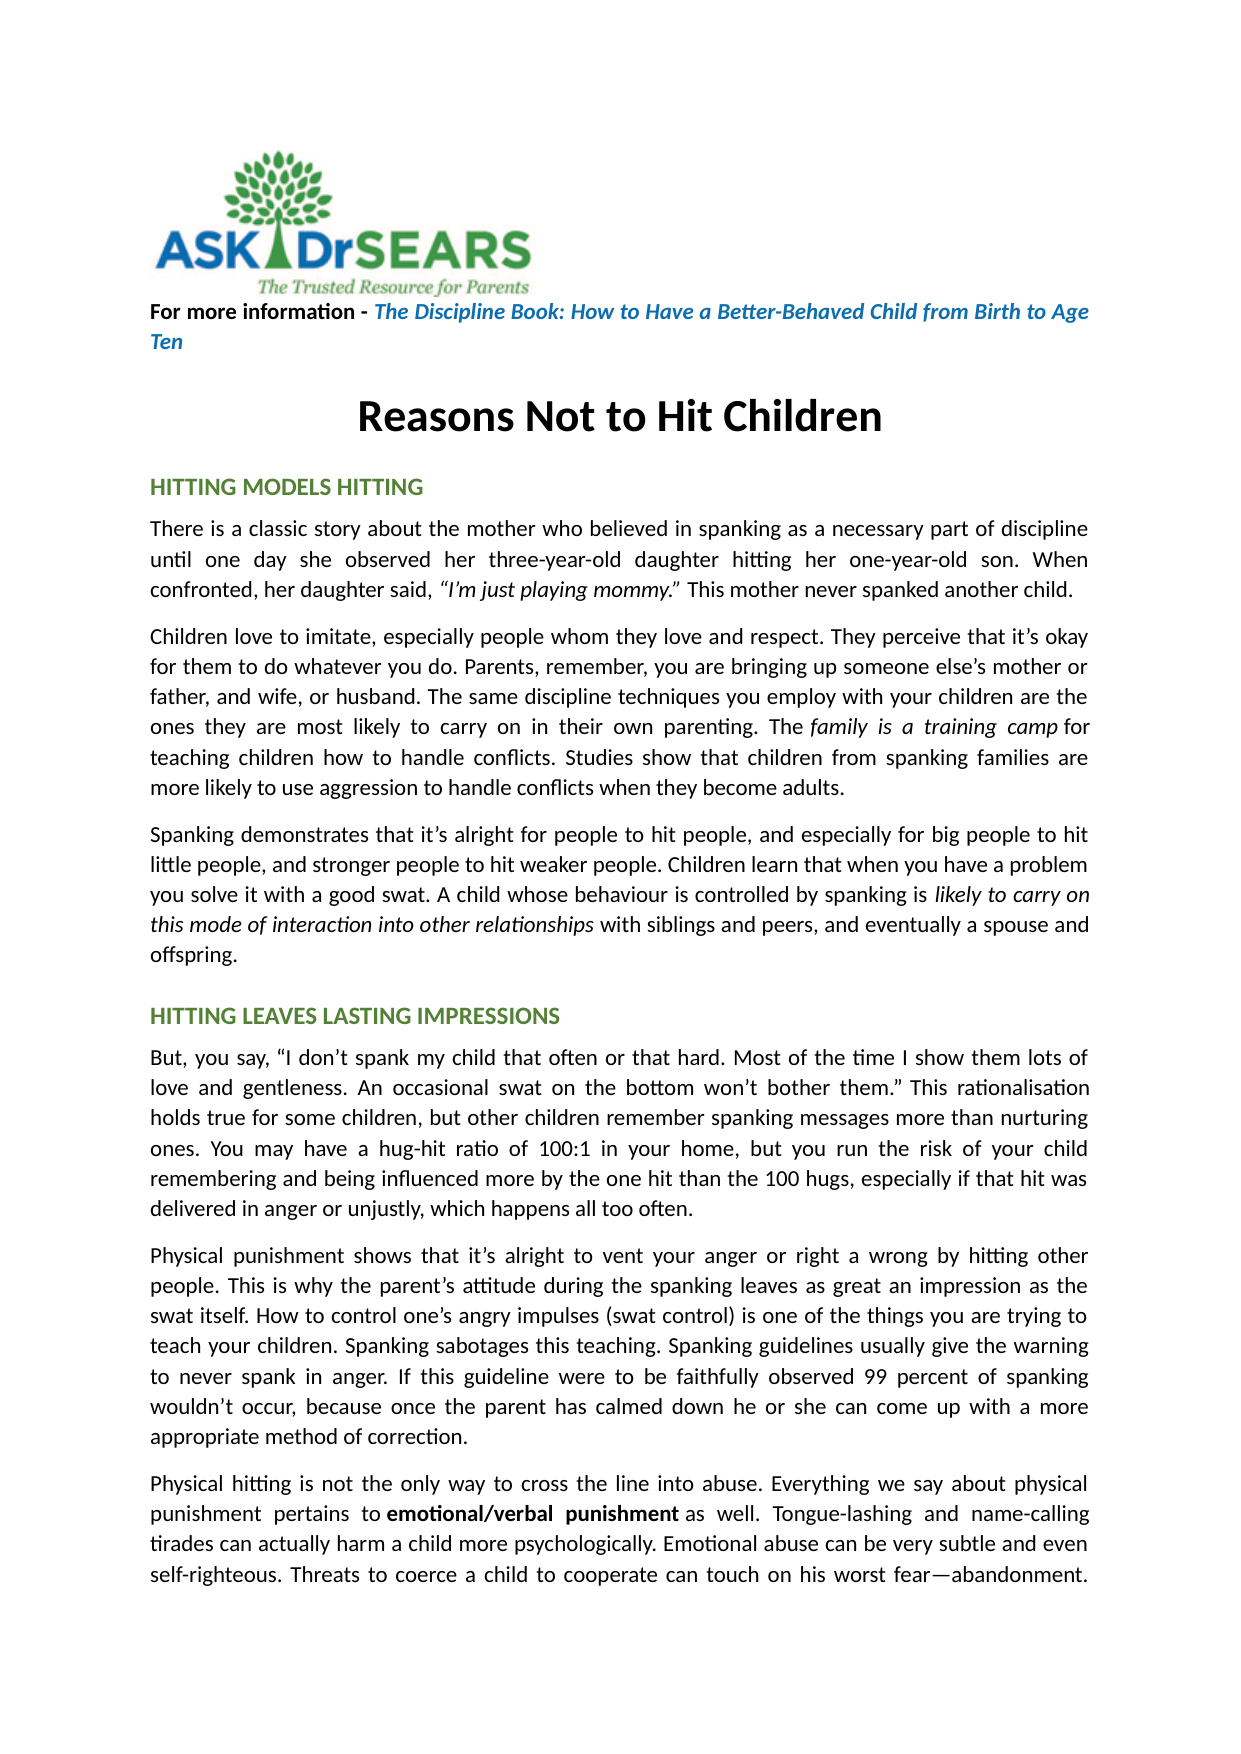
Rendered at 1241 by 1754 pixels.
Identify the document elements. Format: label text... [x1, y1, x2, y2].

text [150, 1469, 1090, 1588]
text Physical punishment shows that it’s alright to vent your anger or right a wrong by hitting other people. This is why the parent’s attitude during the spanking leaves as great an impression as the swat itself. How to control one’s angry impulses (swat control) is one of the things you are trying to teach your children. Spanking sabotages this teaching. Spanking guidelines usually give the warning to never spank in anger. If this guideline were to be faithfully observed 99 percent of spanking wouldn’t occur, because once the parent has calmed down he or she can come up with a more appropriate method of correction. [150, 1241, 1090, 1450]
text For more information - The Discipline Book: How to Have a Better-Behaved Child from Birth to Age Ten [150, 297, 1090, 355]
subtitle HITTING MODELS HITTING [150, 472, 1090, 502]
text But, you say, “I don’t spank my child that often or that hard. Most of the time I show them lots of love and gentleness. An occasional swat on the bottom won’t bother them.” This rationalisation holds true for some children, but other children remember spanking messages more than nurturing ones. You may have a hug-hit ratio of 100:1 in your home, but you run the risk of your child remembering and being influenced more by the one hit than the 100 hugs, especially if that hit was delivered in anger or unjustly, which happens all too often. [150, 1043, 1090, 1222]
text There is a classic story about the mother who believed in spanking as a necessary part of discipline until one day she observed her three-year-old daughter hitting her one-year-old son. When confronted, her daughter said, “I’m just playing mommy.” This mother never spanked another child. [150, 514, 1090, 603]
text Children love to imitate, especially people whom they love and respect. They perceive that it’s okay for them to do whatever you do. Parents, remember, you are bringing up someone else’s mother or father, and wife, or husband. The same discipline techniques you employ with your children are the ones they are most likely to carry on in their own parenting. The family is a training camp for teaching children how to handle conflicts. Studies show that children from spanking families are more likely to use aggression to handle conflicts when they become adults. [150, 622, 1090, 801]
text Spanking demonstrates that it’s alright for people to hit people, and especially for big people to hit little people, and stronger people to hit weaker people. Children learn that when you have a problem you solve it with a good swat. A child whose behaviour is controlled by spanking is likely to carry on this mode of interaction into other relationships with siblings and peers, and eventually a spouse and offspring. [150, 820, 1090, 969]
subtitle Reasons Not to Hit Children [150, 386, 1090, 442]
picture [150, 150, 541, 297]
subtitle Hitting Leaves Lasting Impressions [150, 1000, 1090, 1031]
